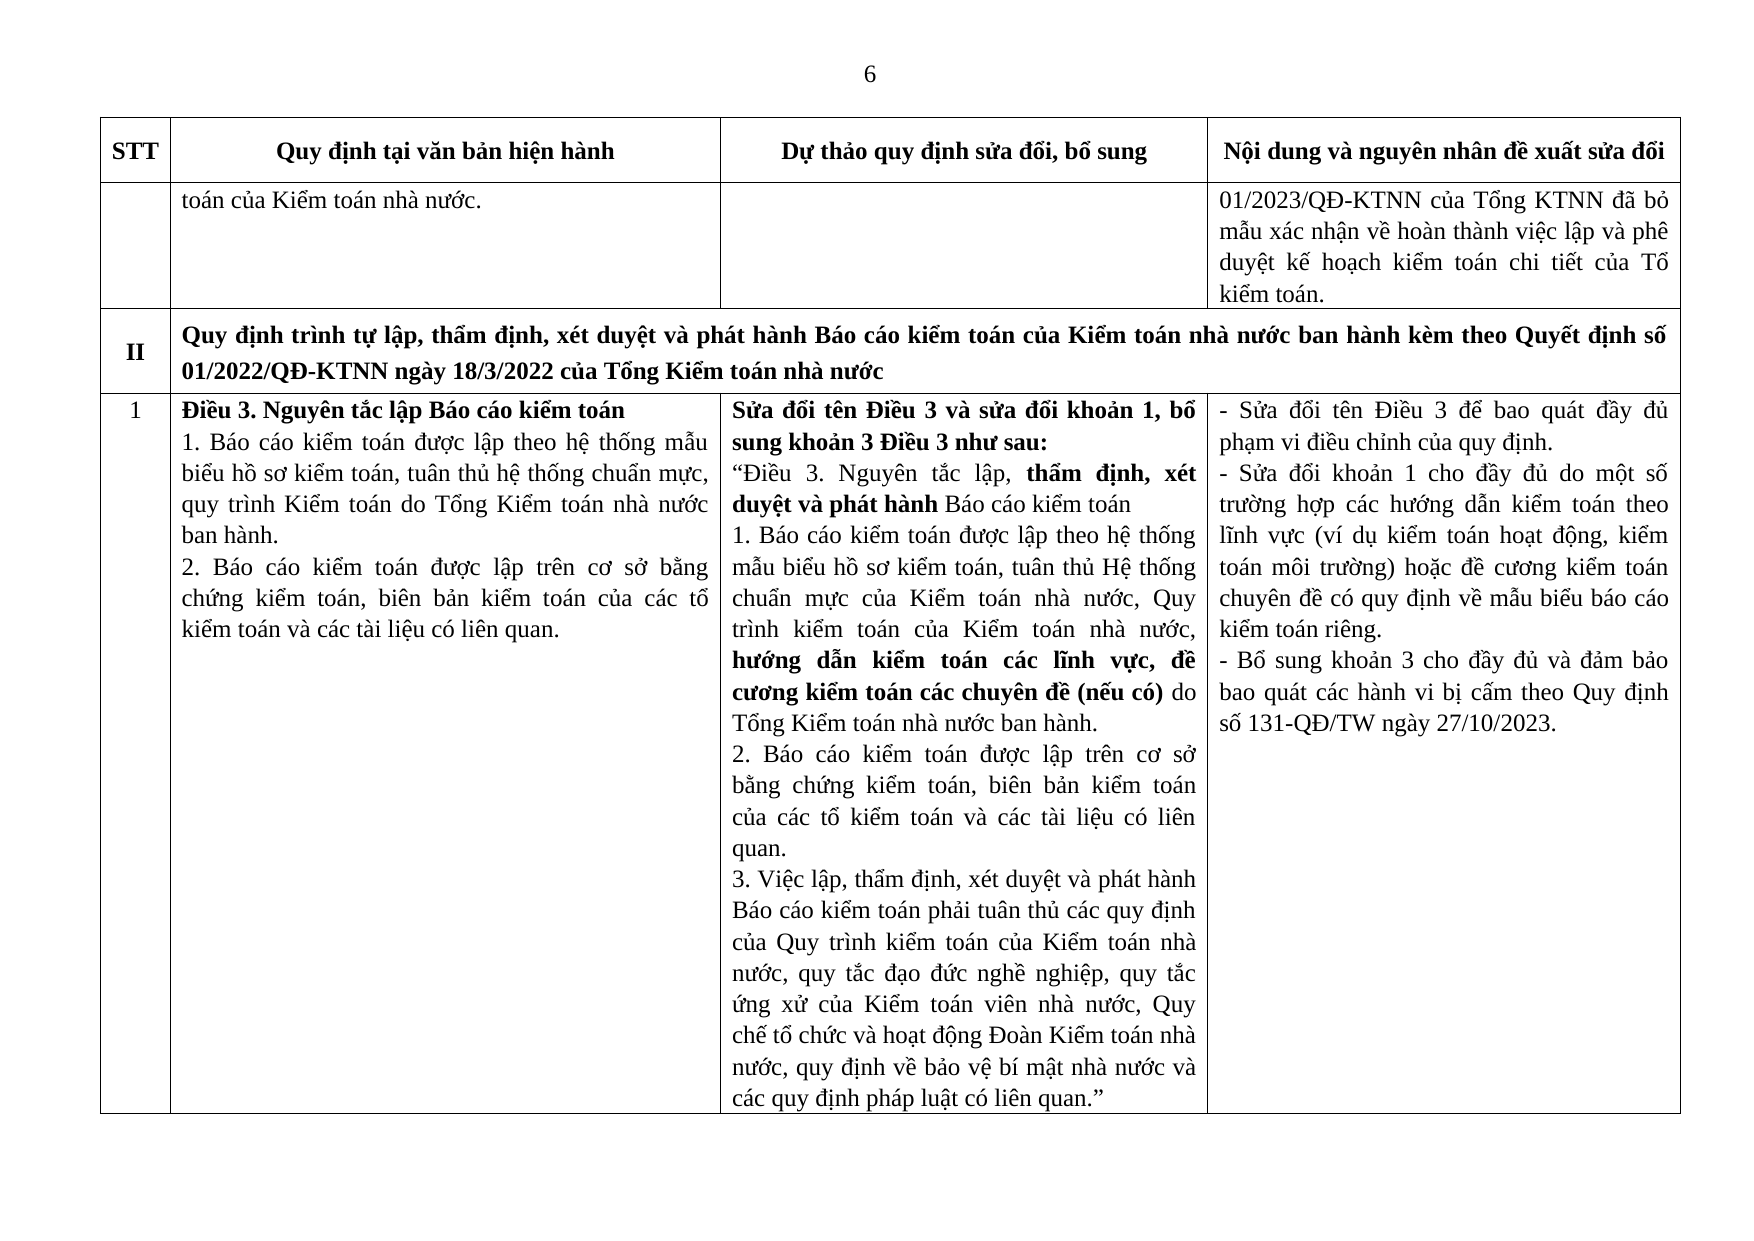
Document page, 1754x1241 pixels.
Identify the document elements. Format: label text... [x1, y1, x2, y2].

table_header Dự thảo quy định sửa đổi, bổ sung [721, 118, 1207, 182]
table_cell Quy định trình tự lập, thẩm định, xét duyệt và phát hành Báo cáo kiểm toán của Kiểm toán nhà nước ban hành kèm theo Quyết định số 01/2022/QĐ-KTNN ngày 18/3/2022 của Tổng Kiểm toán nhà nước [171, 309, 1680, 393]
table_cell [721, 183, 1207, 308]
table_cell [1208, 183, 1680, 308]
table_cell Sửa đổi tên Điều 3 và sửa đổi khoản 1, bổ sung khoản 3 Điều 3 như sau: “Điều 3. Nguyên tắc lập, thẩm định, xét duyệt và phát hành Báo cáo kiểm toán 1. Báo cáo kiểm toán được lập theo hệ thống mẫu biểu hồ sơ kiểm toán, tuân thủ Hệ thống chuẩn mực của Kiểm toán nhà nước, Quy trình kiểm toán của Kiểm toán nhà nước, hướng dẫn kiểm toán các lĩnh vực, đề cương kiểm toán các chuyên đề (nếu có) do Tổng Kiểm toán nhà nước ban hành. 2. Báo cáo kiểm toán được lập trên cơ sở bằng chứng kiểm toán, biên bản kiểm toán của các tổ kiểm toán và các tài liệu có liên quan. 3. Việc lập, thẩm định, xét duyệt và phát hành Báo cáo kiểm toán phải tuân thủ các quy định của Quy trình kiểm toán của Kiểm toán nhà nước, quy tắc đạo đức nghề nghiệp, quy tắc ứng xử của Kiểm toán viên nhà nước, Quy chế tổ chức và hoạt động Đoàn Kiểm toán nhà nước, quy định về bảo vệ bí mật nhà nước và các quy định pháp luật có liên quan.” [721, 394, 1207, 1112]
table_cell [171, 183, 720, 308]
table_header Nội dung và nguyên nhân đề xuất sửa đổi [1208, 118, 1680, 182]
table_cell - Sửa đổi tên Điều 3 để bao quát đầy đủ phạm vi điều chỉnh của quy định. - Sửa đổi khoản 1 cho đầy đủ do một số trường hợp các hướng dẫn kiểm toán theo lĩnh vực (ví dụ kiểm toán hoạt động, kiểm toán môi trường) hoặc đề cương kiểm toán chuyên đề có quy định về mẫu biểu báo cáo kiểm toán riêng. - Bổ sung khoản 3 cho đầy đủ và đảm bảo bao quát các hành vi bị cấm theo Quy định số 131-QĐ/TW ngày 27/10/2023. [1208, 394, 1680, 1112]
table_cell Điều 3. Nguyên tắc lập Báo cáo kiểm toán 1. Báo cáo kiểm toán được lập theo hệ thống mẫu biểu hồ sơ kiểm toán, tuân thủ hệ thống chuẩn mực, quy trình Kiểm toán do Tổng Kiểm toán nhà nước ban hành. 2. Báo cáo kiểm toán được lập trên cơ sở bằng chứng kiểm toán, biên bản kiểm toán của các tổ kiểm toán và các tài liệu có liên quan. [171, 394, 720, 1112]
table_cell II [101, 309, 170, 393]
table_header Quy định tại văn bản hiện hành [171, 118, 720, 182]
table_cell 1 [101, 394, 170, 1112]
table_cell 5 [101, 183, 170, 308]
table_header STT [101, 118, 170, 182]
